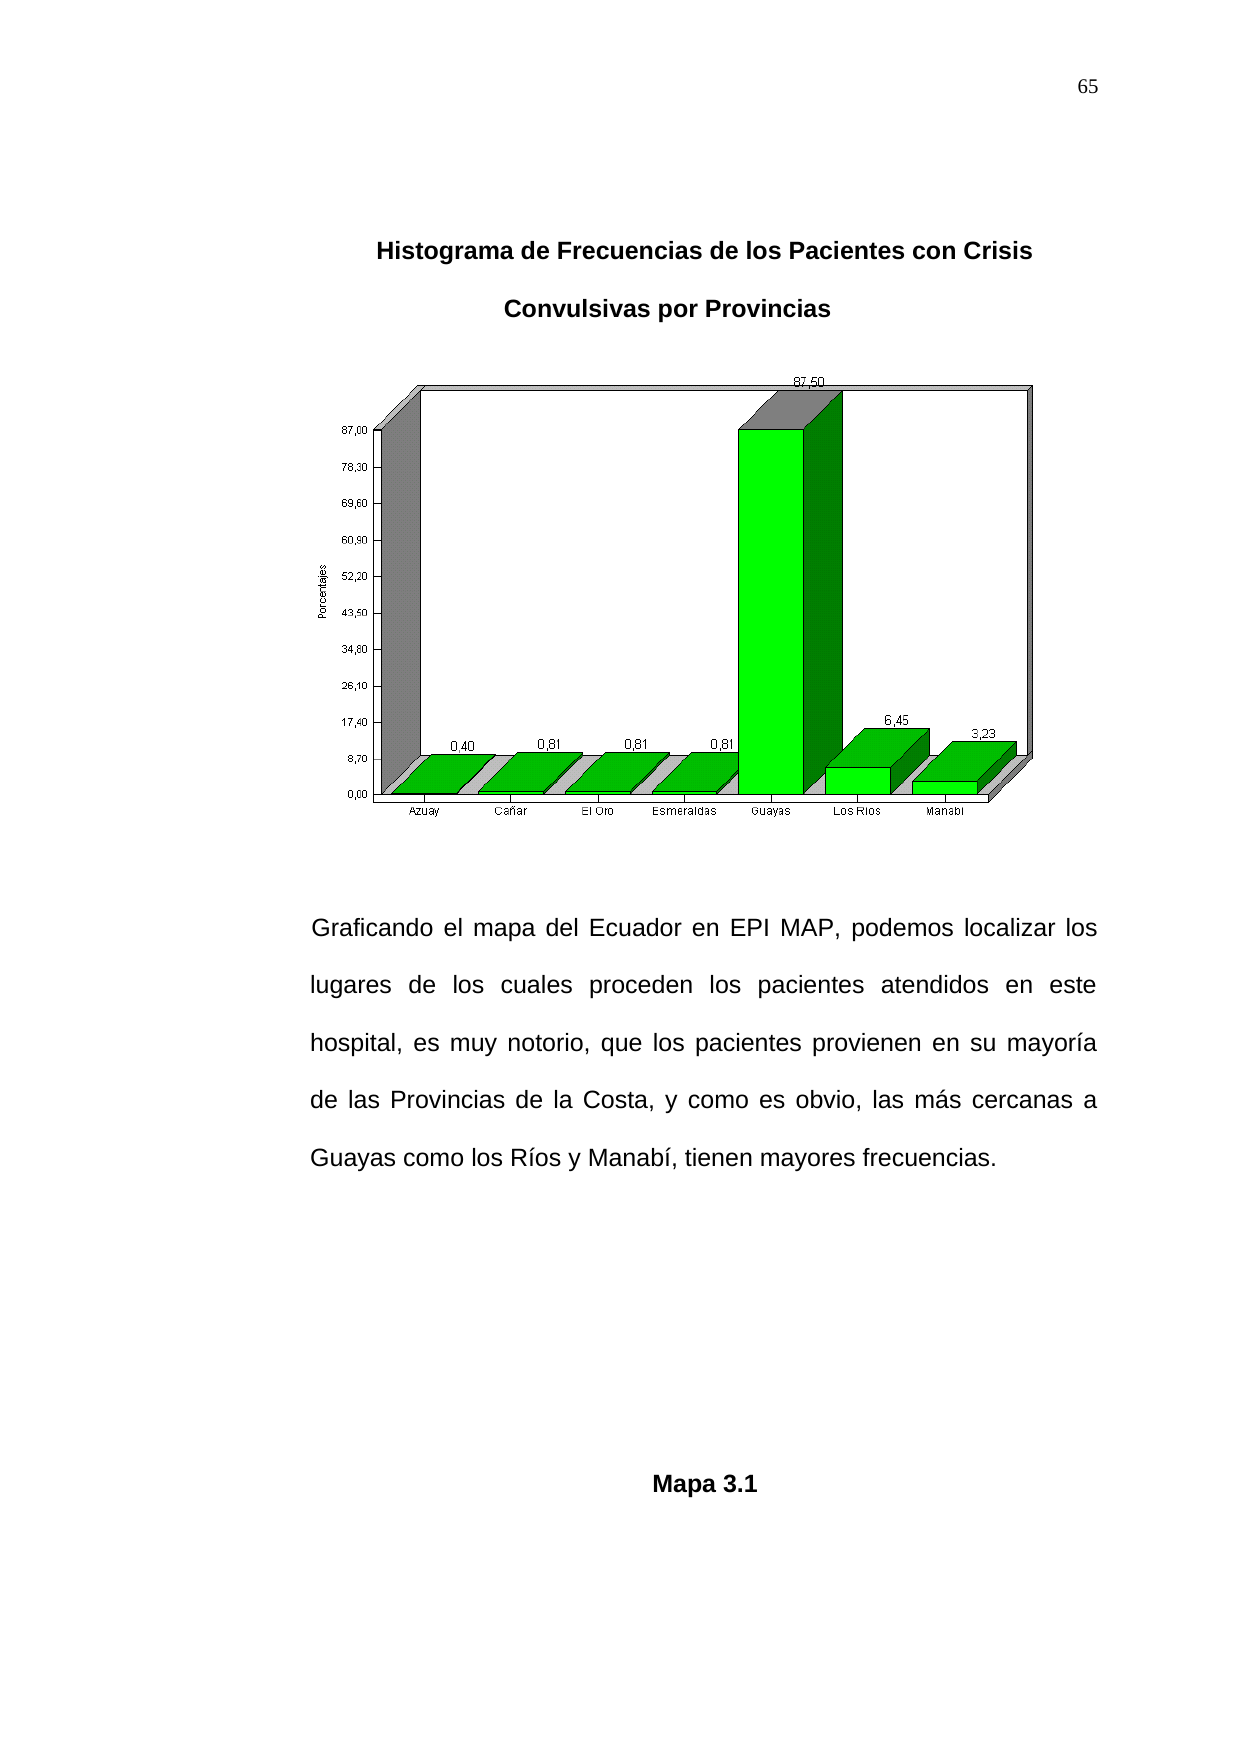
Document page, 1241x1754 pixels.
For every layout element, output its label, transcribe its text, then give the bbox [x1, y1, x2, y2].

picture [311, 351, 1075, 832]
text Histograma de Frecuencias de los Pacientes con Crisis Convulsivas por Provincias [236, 236, 1098, 322]
text Mapa 3.1 [236, 1469, 1098, 1497]
text Graficando el mapa del Ecuador en EPI MAP, podemos localizar los lugares de los cuales proceden los pacientes atendidos en este hospital, es muy notorio, que los pacientes provienen en su mayoría de las Provincias de la Costa, y como es obvio, las más cercanas a Guayas como los Ríos y Manabí, tienen mayores frecuencias. [310, 913, 1098, 1172]
